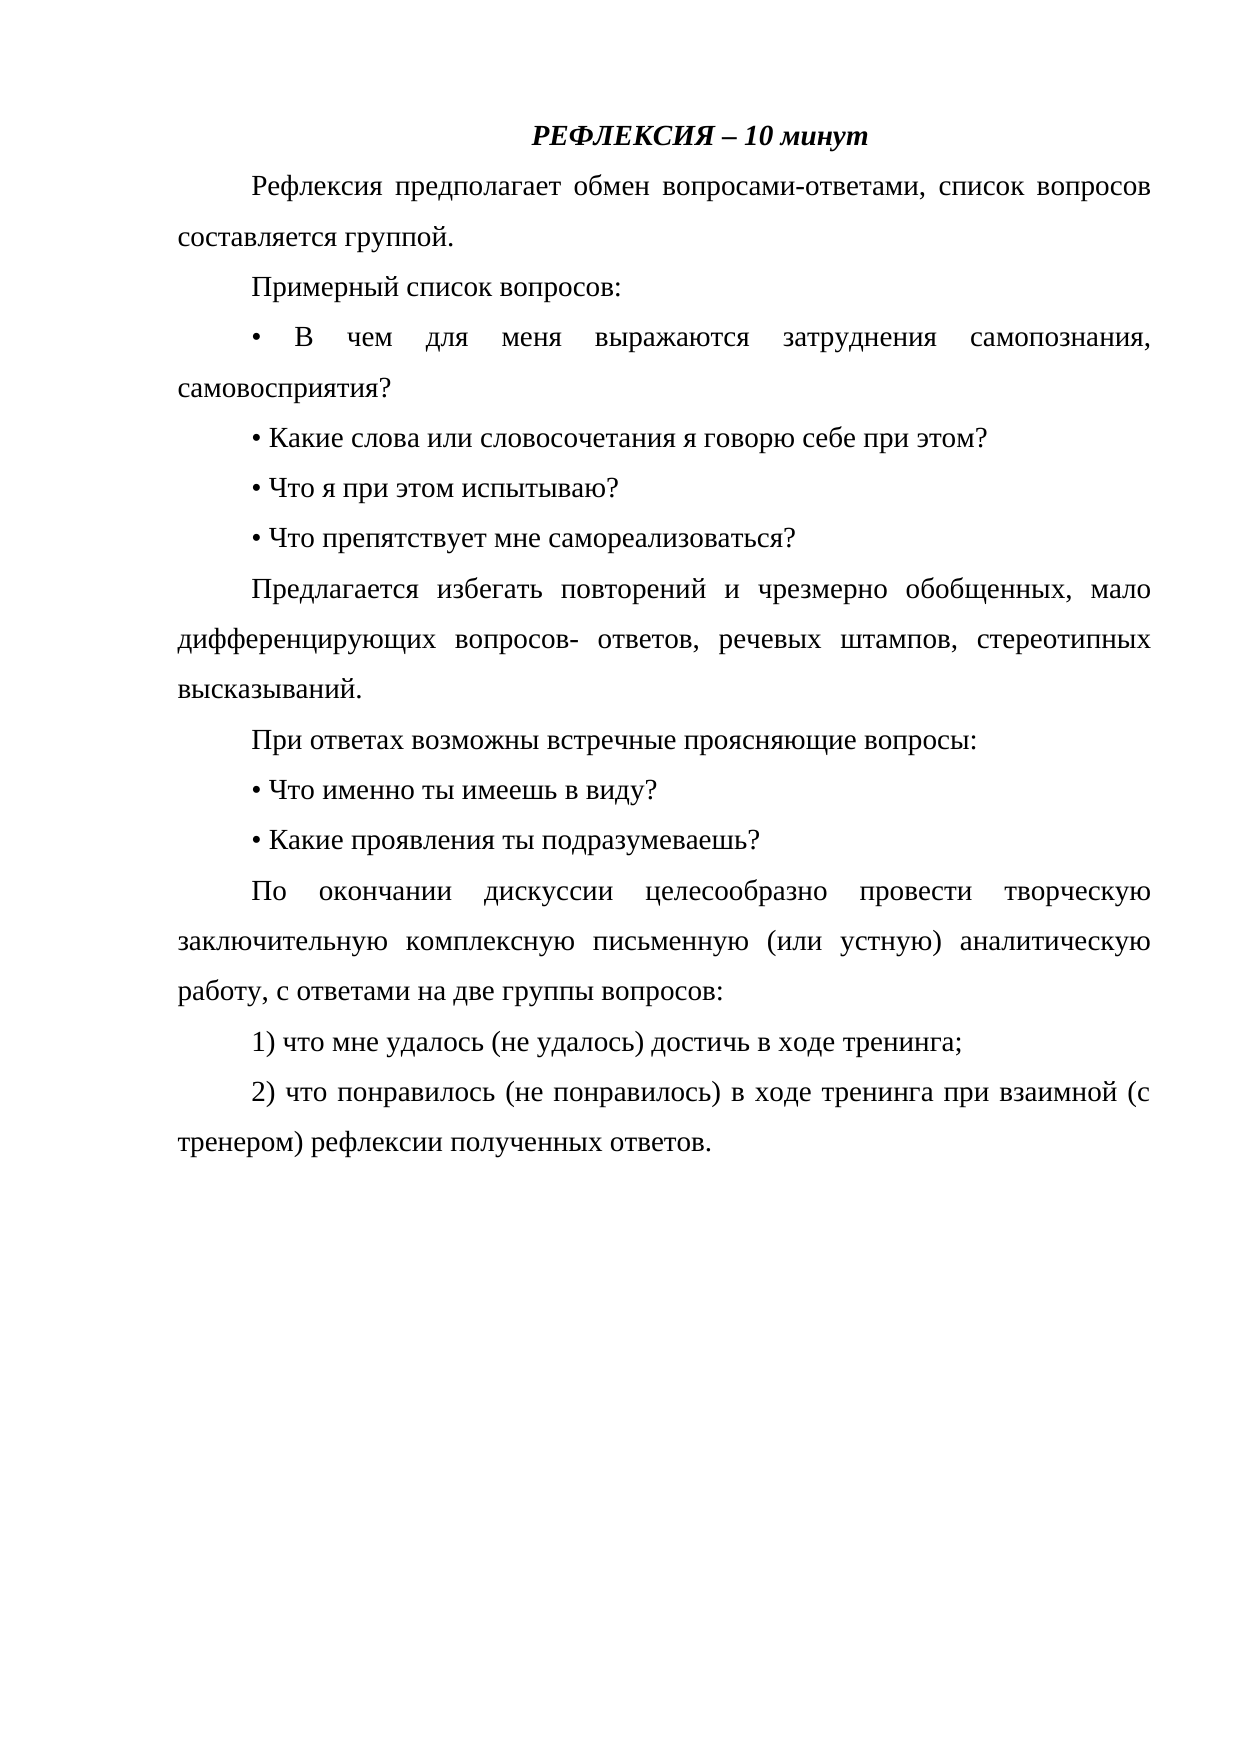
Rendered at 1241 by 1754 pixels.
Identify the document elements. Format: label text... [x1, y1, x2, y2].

text Примерный список вопросов: [177, 269, 1152, 303]
text 2) что понравилось (не понравилось) в ходе тренинга при взаимной (с тренером) рефлексии полученных ответов. [177, 1074, 1152, 1158]
text При ответах возможны встречные проясняющие вопросы: [177, 722, 1152, 755]
text • В чем для меня выражаются затруднения самопознания, самовосприятия? [177, 319, 1152, 403]
text По окончании дискуссии целесообразно провести творческую заключительную комплексную письменную (или устную) аналитическую работу, с ответами на две группы вопросов: [177, 873, 1152, 1007]
text • Что препятствует мне самореализоваться? [177, 521, 1152, 554]
text 1) что мне удалось (не удалось) достичь в ходе тренинга; [177, 1024, 1152, 1057]
text РЕФЛЕКСИЯ – 10 минут [177, 118, 1152, 152]
text Предлагается избегать повторений и чрезмерно обобщенных, мало дифференцирующих вопросов- ответов, речевых штампов, стереотипных высказываний. [177, 571, 1152, 705]
text • Какие слова или словосочетания я говорю себе при этом? [177, 420, 1152, 453]
text • Какие проявления ты подразумеваешь? [177, 822, 1152, 856]
text • Что именно ты имеешь в виду? [177, 772, 1152, 806]
text • Что я при этом испытываю? [177, 470, 1152, 504]
text Рефлексия предполагает обмен вопросами-ответами, список вопросов составляется группой. [177, 168, 1152, 252]
